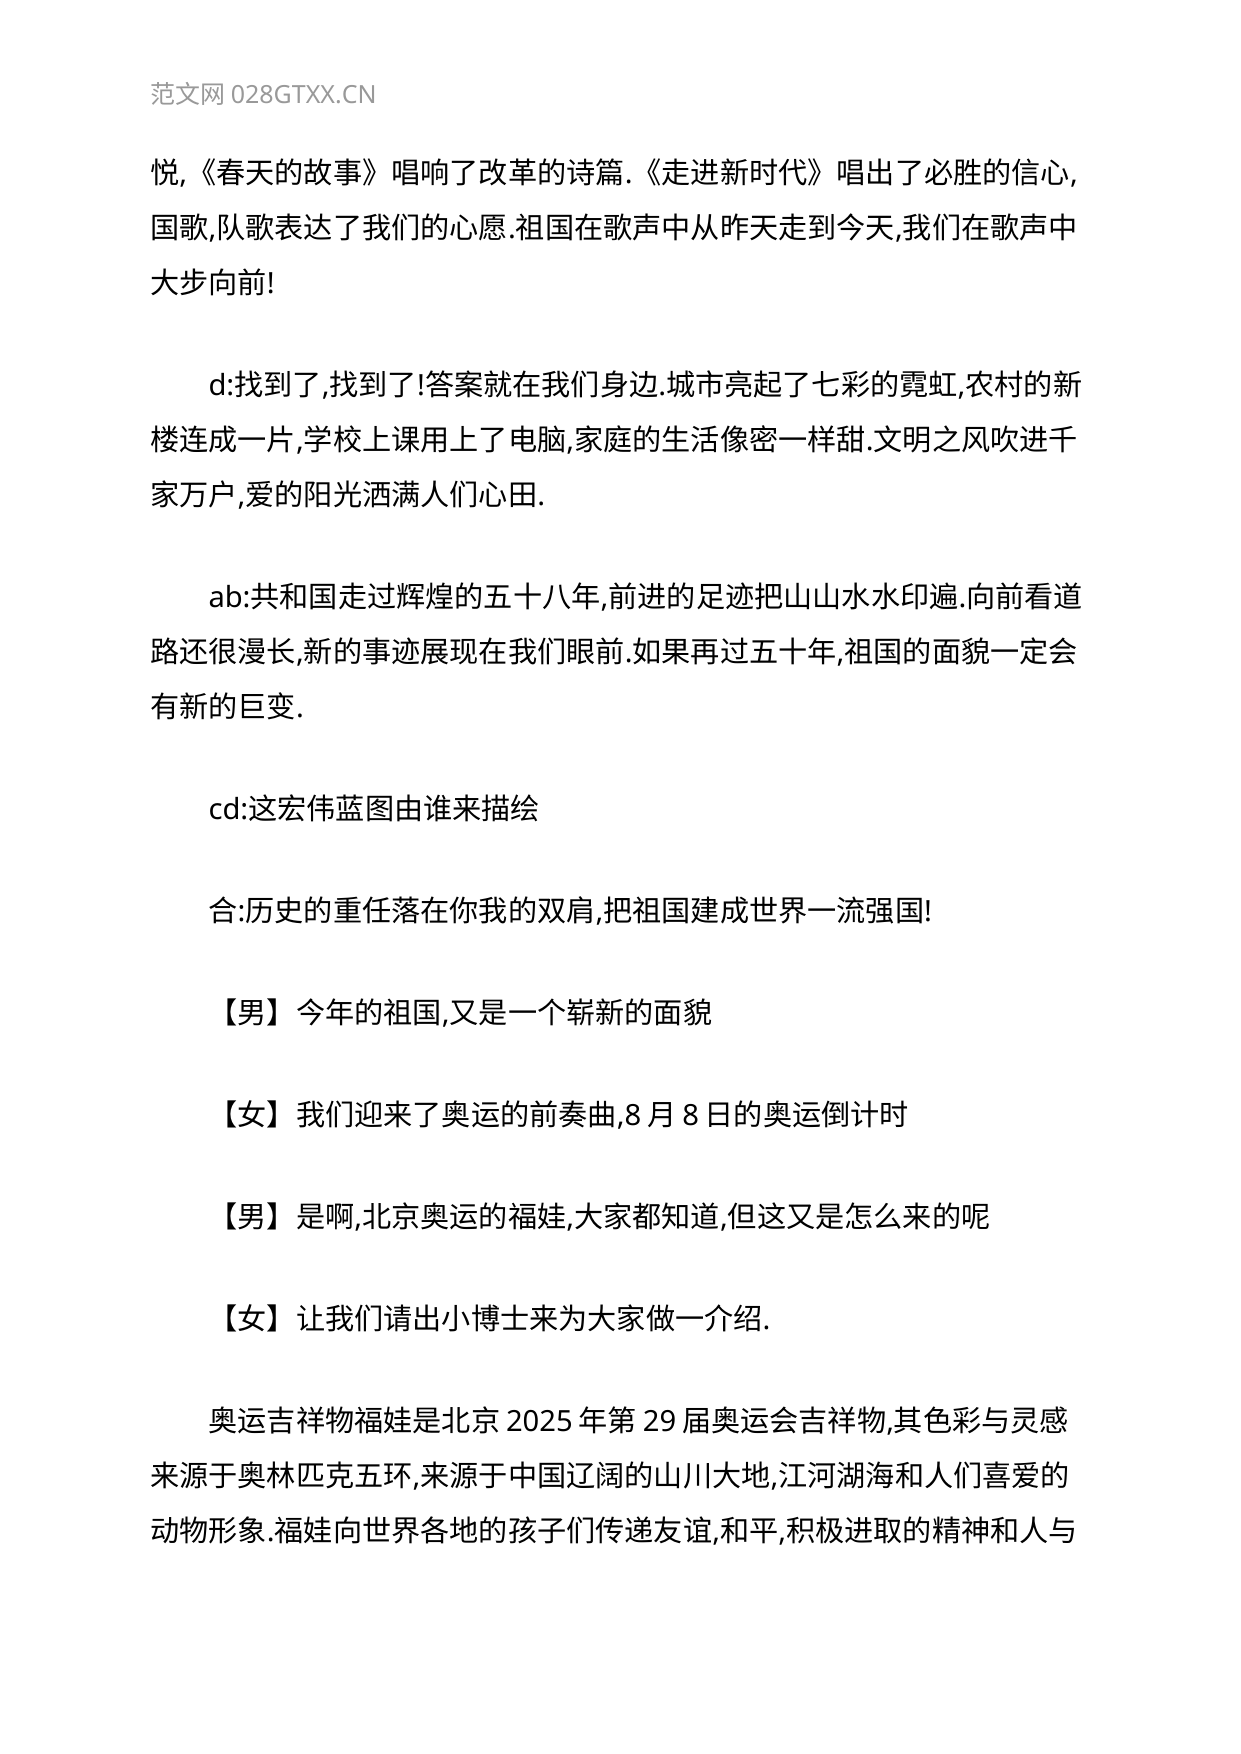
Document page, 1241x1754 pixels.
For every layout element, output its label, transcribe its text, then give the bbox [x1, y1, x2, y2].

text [150, 1398, 1090, 1550]
text 【男】是啊,北京奥运的福娃,大家都知道,但这又是怎么来的呢 [150, 1194, 1090, 1236]
text 【女】让我们请出小博士来为大家做一介绍. [150, 1296, 1090, 1338]
text 合:历史的重任落在你我的双肩,把祖国建成世界一流强国! [150, 888, 1090, 930]
text d:找到了,找到了!答案就在我们身边.城市亮起了七彩的霓虹,农村的新楼连成一片,学校上课用上了电脑,家庭的生活像密一样甜.文明之风吹进千家万户,爱的阳光洒满人们心田. [150, 362, 1090, 514]
text 【男】今年的祖国,又是一个崭新的面貌 [150, 990, 1090, 1032]
text ab:共和国走过辉煌的五十八年,前进的足迹把山山水水印遍.向前看道路还很漫长,新的事迹展现在我们眼前.如果再过五十年,祖国的面貌一定会有新的巨变. [150, 574, 1090, 726]
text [150, 150, 1090, 302]
text cd:这宏伟蓝图由谁来描绘 [150, 786, 1090, 828]
text 【女】我们迎来了奥运的前奏曲,8月8日的奥运倒计时 [150, 1092, 1090, 1134]
